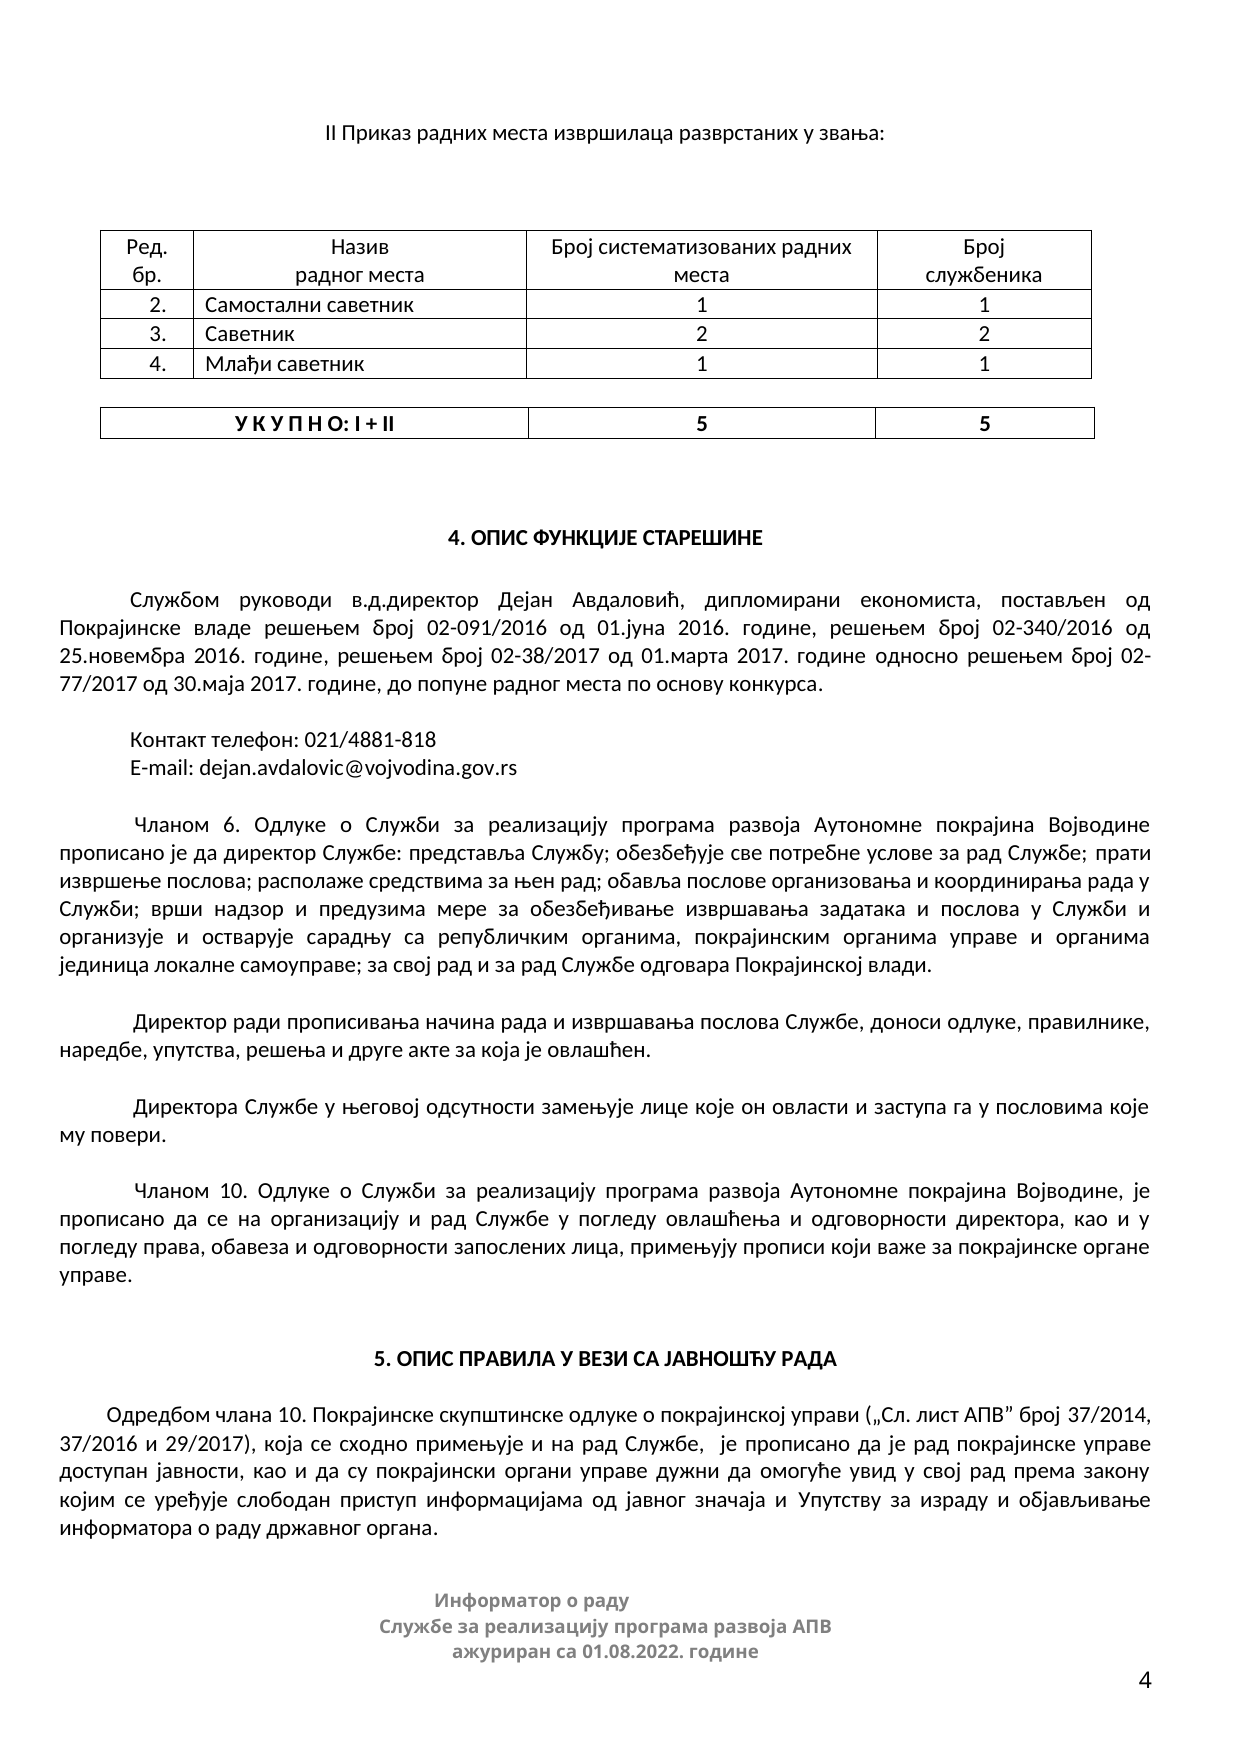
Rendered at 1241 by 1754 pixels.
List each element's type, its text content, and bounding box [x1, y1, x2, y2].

table_cell 2 [527, 319, 877, 348]
table_cell Самостални саветник [194, 290, 526, 318]
table_header 5 [529, 408, 875, 437]
text Чланом 6. Одлуке о Служби за реализацију програма развоја Аутономне покрајина Војводине прописано је да директор Службе: представља Службу; обезбеђује све потребне услове за рад Службе; прати извршење послова; располаже средствима за њен рад; обавља послове организовања и координирања рада у Служби; врши надзор и предузима мере за обезбеђивање извршавања задатака и послова у Служби и организује и остварује сарадњу са републичким органима, покрајинским органима управе и органима јединица локалне самоуправе; за свој рад и за рад Службе одговара Покрајинској влади. [59, 810, 1152, 978]
table_cell 4. [101, 349, 193, 377]
table_cell 1 [878, 290, 1091, 318]
table_header 5 [876, 408, 1094, 437]
text Чланом 10. Одлуке о Служби за реализацију програма развоја Аутономне покрајина Војводине, је прописано да се на организацију и рад Службе у погледу овлашћења и одговорности директора, као и у погледу права, обавеза и одговорности запослених лица, примењују прописи који важе за покрајинске органе управе. [59, 1176, 1152, 1288]
text E-mail: dеjan.avdalovic@vojvodina.gov.rs [59, 753, 1152, 781]
table_header Назив радног места [194, 231, 526, 289]
table_header Ред. бр. [101, 231, 193, 289]
text II Приказ радних места извршилаца разврстаних у звања: [59, 118, 1152, 146]
table_cell Млађи саветник [194, 349, 526, 377]
table_cell 2. [101, 290, 193, 318]
text Контакт телефон: 021/4881-818 [59, 725, 1152, 753]
table_cell Саветник [194, 319, 526, 348]
text 5. ОПИС ПРАВИЛА У ВЕЗИ СА ЈАВНОШЋУ РАДА [59, 1344, 1152, 1373]
text Директор ради прописивања начина рада и извршавања послова Службе, доноси одлуке, правилнике, наредбе, упутства, решења и друге акте за која је овлашћен. [59, 1007, 1152, 1063]
table_header Број систематизованих радних места [527, 231, 877, 289]
text Службом руководи в.д.директор Дејан Авдаловић, дипломирани економиста, постављен од Покрајинске владе решењем број 02-091/2016 од 01.јуна 2016. године, решењем број 02-340/2016 од 25.новембра 2016. године, решењем број 02-38/2017 од 01.марта 2017. године односно решењем број 02-77/2017 од 30.маjа 2017. године, до попуне радног места по основу конкурса. [59, 585, 1152, 697]
table_header У К У П Н О: I + II [101, 408, 528, 437]
table_cell 1 [527, 290, 877, 318]
text 4. ОПИС ФУНКЦИЈЕ СТАРЕШИНЕ [59, 523, 1152, 551]
table_cell 1 [527, 349, 877, 377]
table_header Број службеника [878, 231, 1091, 289]
table_cell 3. [101, 319, 193, 348]
text Директора Службе у његовој одсутности замењује лице које он овласти и заступа га у пословима које му повери. [59, 1092, 1152, 1148]
text Одредбом члана 10. Покрајинске скупштинске одлуке о покрајинској управи („Сл. лист АПВ” број 37/2014, 37/2016 и 29/2017), која се сходно примењује и на рад Службе, je прописано да је рад покрајинске управе доступан јавности, као и да су покрајински органи управе дужни да омогуће увид у свој рад према закону којим се уређује слободан приступ информацијама од јавног значаја и Упутству за израду и објављивање информатора о раду државног органа. [59, 1401, 1152, 1541]
table_cell 2 [878, 319, 1091, 348]
table_cell 1 [878, 349, 1091, 377]
